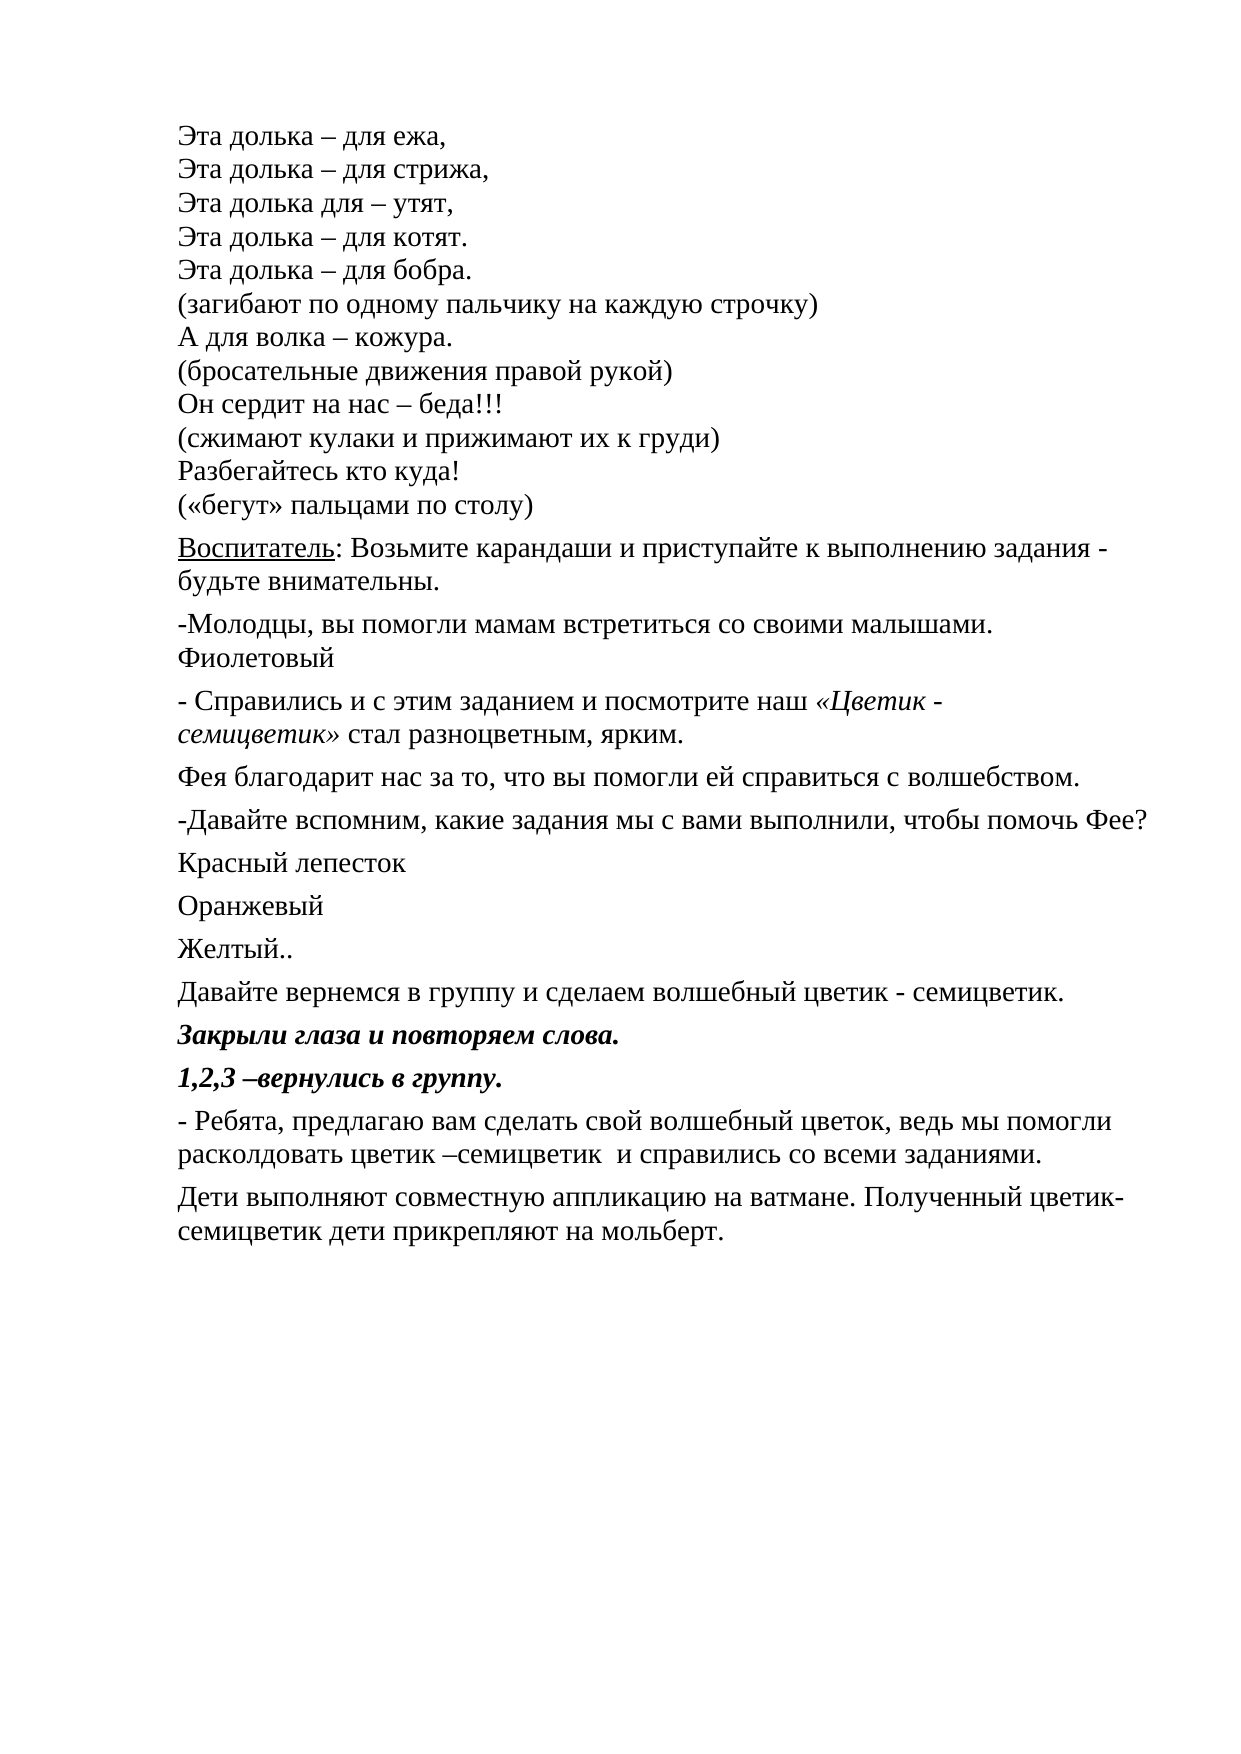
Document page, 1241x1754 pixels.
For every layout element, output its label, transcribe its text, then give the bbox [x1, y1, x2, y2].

text Разбегайтесь кто куда! [177, 453, 1152, 487]
text (сжимают кулаки и прижимают их к груди) [177, 420, 1152, 453]
text - Ребята, предлагаю вам сделать свой волшебный цветок, ведь мы помогли расколдовать цветик –семицветик и справились со всеми заданиями. [177, 1103, 1152, 1170]
text -Молодцы, вы помогли мамам встретиться со своими малышами. Фиолетовый [177, 606, 1152, 673]
text Оранжевый [177, 888, 1152, 922]
text 1,2,3 –вернулись в группу. [177, 1060, 1152, 1093]
text Эта долька для – утят, [177, 185, 1152, 219]
text Давайте вернемся в группу и сделаем волшебный цветик - семицветик. [177, 974, 1152, 1007]
text Он сердит на нас – беда!!! [177, 386, 1152, 420]
text Фея благодарит нас за то, что вы помогли ей справиться с волшебством. [177, 759, 1152, 793]
text -Давайте вспомним, какие задания мы с вами выполнили, чтобы помочь Фее? [177, 802, 1152, 836]
text Желтый.. [177, 931, 1152, 964]
text Закрыли глаза и повторяем слова. [177, 1017, 1152, 1050]
text Воспитатель: Возьмите карандаши и приступайте к выполнению задания - будьте внимательны. [177, 530, 1152, 597]
text - Справились и с этим заданием и посмотрите наш «Цветик -семицветик» стал разноцветным, ярким. [177, 683, 1152, 750]
text («бегут» пальцами по столу) [177, 487, 1152, 521]
text Эта долька – для котят. [177, 219, 1152, 252]
text Эта долька – для ежа, [177, 118, 1152, 152]
text (загибают по одному пальчику на каждую строчку) [177, 286, 1152, 319]
text А для волка – кожура. [177, 319, 1152, 353]
text Эта долька – для бобра. [177, 252, 1152, 286]
text Красный лепесток [177, 845, 1152, 879]
text Дети выполняют совместную аппликацию на ватмане. Полученный цветик-семицветик дети прикрепляют на мольберт. [177, 1179, 1152, 1246]
text Эта долька – для стрижа, [177, 152, 1152, 185]
text (бросательные движения правой рукой) [177, 353, 1152, 386]
